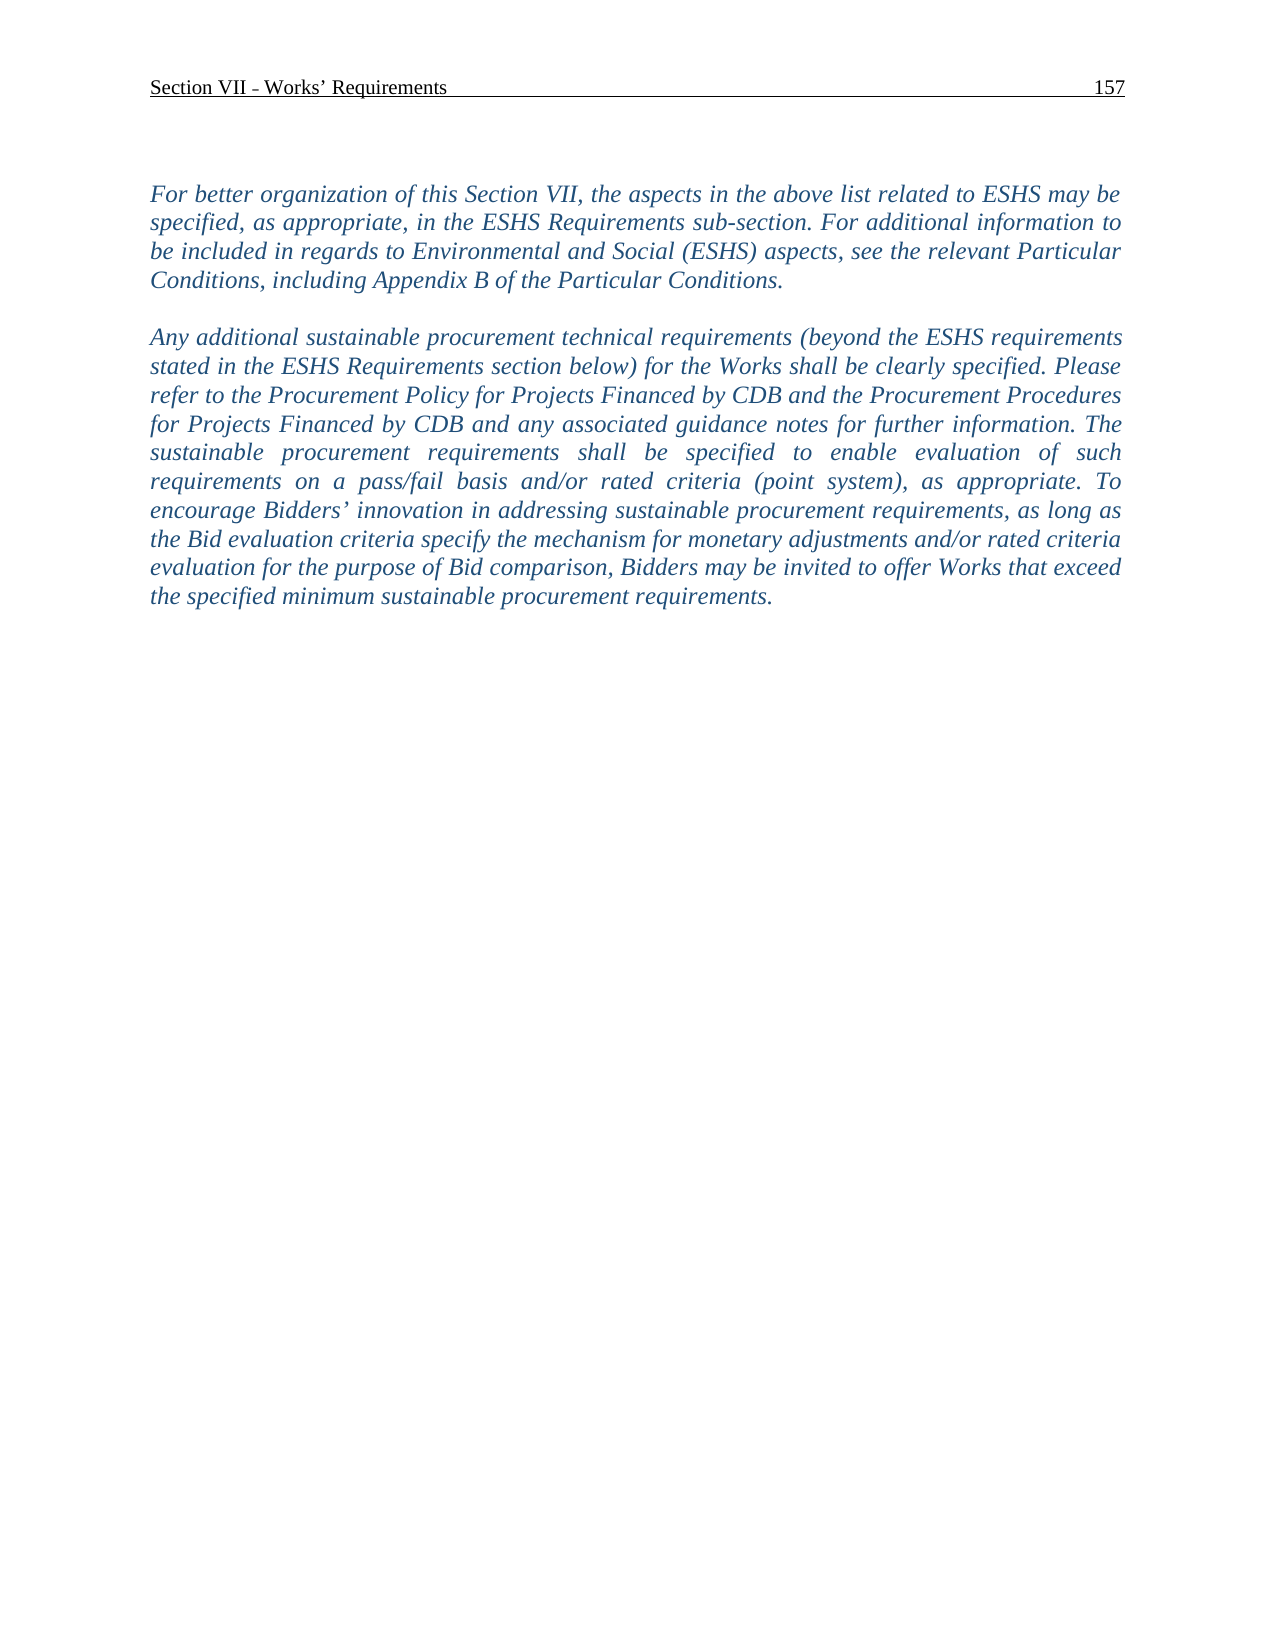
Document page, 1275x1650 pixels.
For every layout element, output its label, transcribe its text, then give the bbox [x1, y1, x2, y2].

text Any additional sustainable procurement technical requirements (beyond the ESHS requirements stated in the ESHS Requirements section below) for the Works shall be clearly specified. Please refer to the Procurement Policy for Projects Financed by CDB and the Procurement Procedures for Projects Financed by CDB and any associated guidance notes for further information. The sustainable procurement requirements shall be specified to enable evaluation of such requirements on a pass/fail basis and/or rated criteria (point system), as appropriate. To encourage Bidders’ innovation in addressing sustainable procurement requirements, as long as the Bid evaluation criteria specify the mechanism for monetary adjustments and/or rated criteria evaluation for the purpose of Bid comparison, Bidders may be invited to offer Works that exceed the specified minimum sustainable procurement requirements. [150, 322, 1125, 610]
text For better organization of this Section VII, the aspects in the above list related to ESHS may be specified, as appropriate, in the ESHS Requirements sub-section. For additional information to be included in regards to Environmental and Social (ESHS) aspects, see the relevant Particular Conditions, including Appendix B of the Particular Conditions. [150, 179, 1125, 294]
